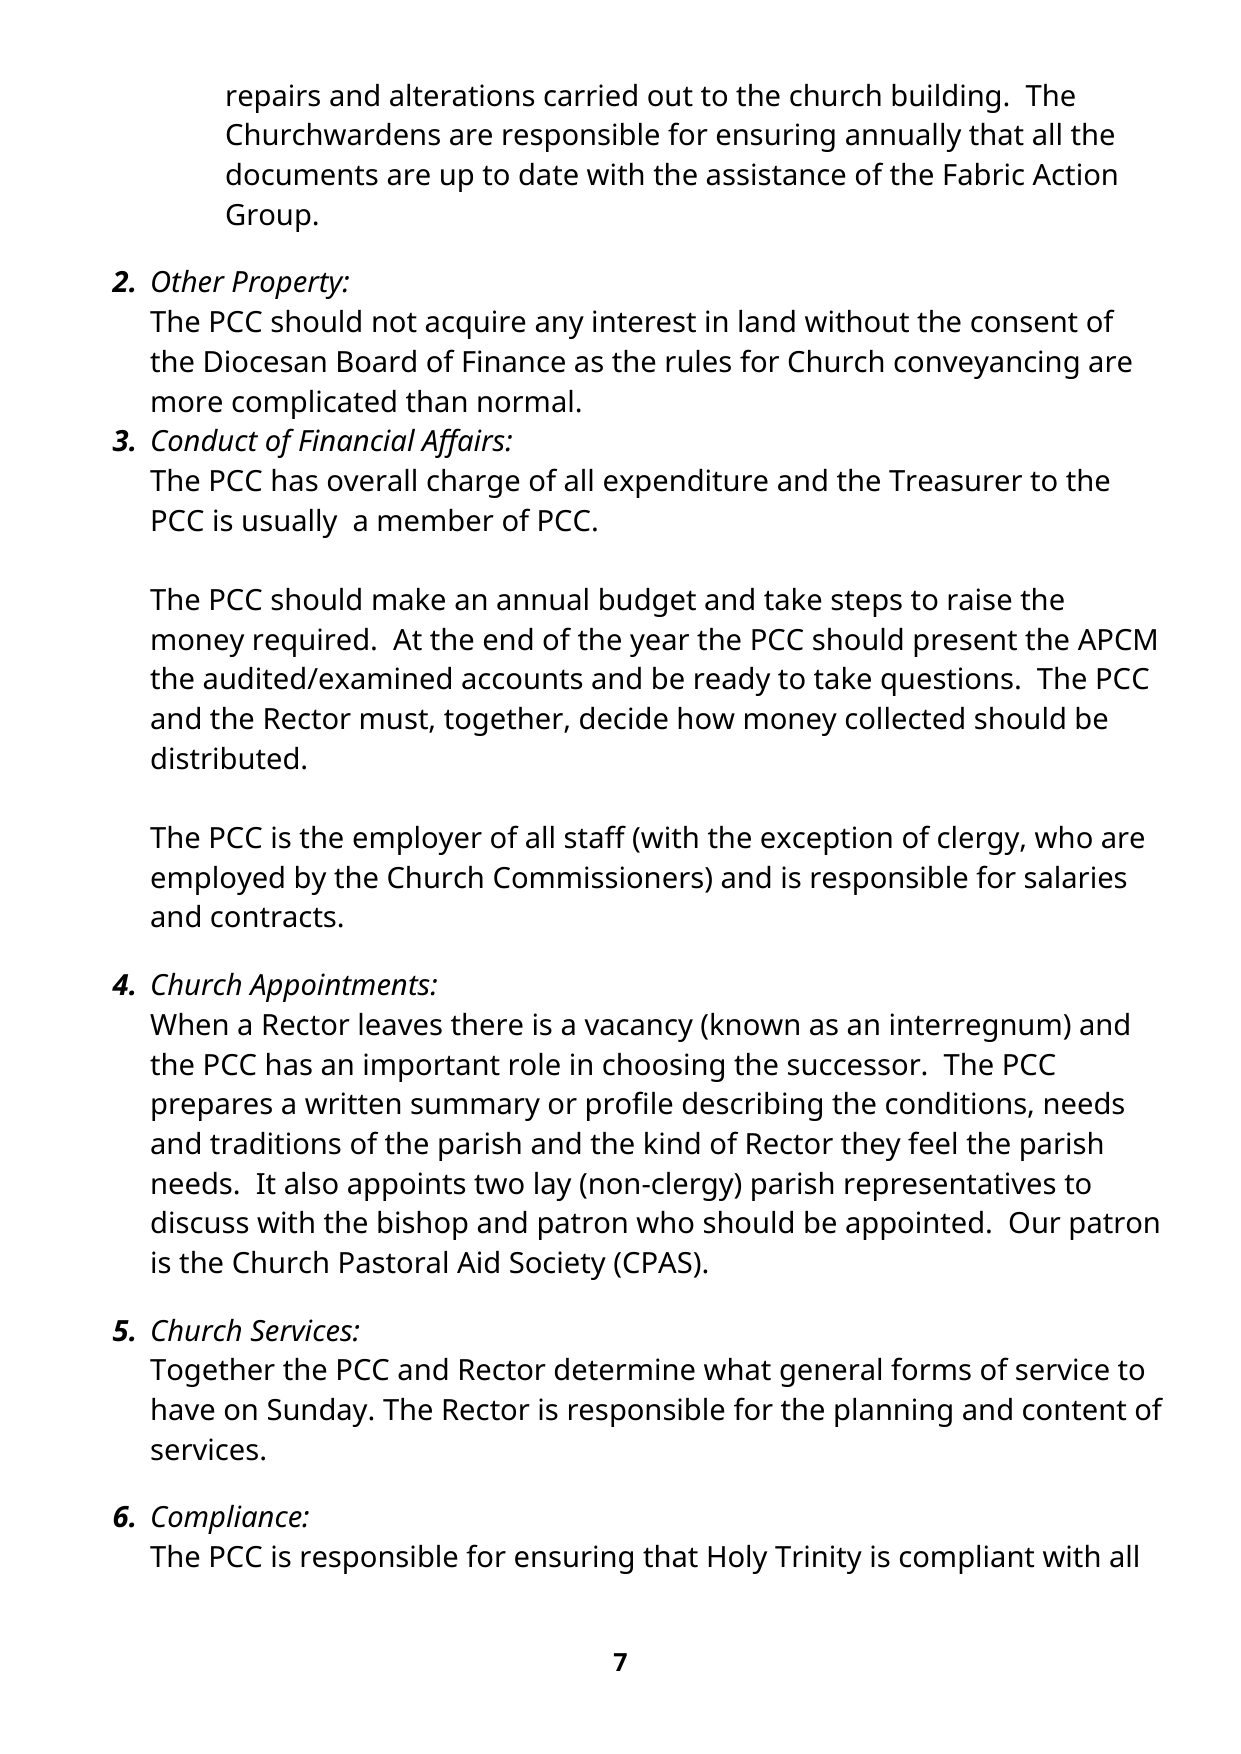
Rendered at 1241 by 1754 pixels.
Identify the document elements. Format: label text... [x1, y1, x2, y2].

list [112, 1497, 1165, 1576]
list Other Property: The PCC should not acquire any interest in land without the consent of the Diocesan Board of Finance as the rules for Church conveyancing are more complicated than normal. [112, 262, 1165, 421]
list Conduct of Financial Affairs: The PCC has overall charge of all expenditure and the Treasurer to the PCC is usually a member of PCC. The PCC should make an annual budget and take steps to raise the money required. At the end of the year the PCC should present the APCM the audited/examined accounts and be ready to take questions. The PCC and the Rector must, together, decide how money collected should be distributed. The PCC is the employer of all staff (with the exception of clergy, who are employed by the Church Commissioners) and is responsible for salaries and contracts. [112, 421, 1165, 964]
list Church Appointments: When a Rector leaves there is a vacancy (known as an interregnum) and the PCC has an important role in choosing the successor. The PCC prepares a written summary or profile describing the conditions, needs and traditions of the parish and the kind of Rector they feel the parish needs. It also appoints two lay (non-clergy) parish representatives to discuss with the bishop and patron who should be appointed. Our patron is the Church Pastoral Aid Society (CPAS). [112, 964, 1165, 1310]
list Church Services: Together the PCC and Rector determine what general forms of service to have on Sunday. The Rector is responsible for the planning and content of services. [112, 1310, 1165, 1497]
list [187, 75, 1165, 262]
